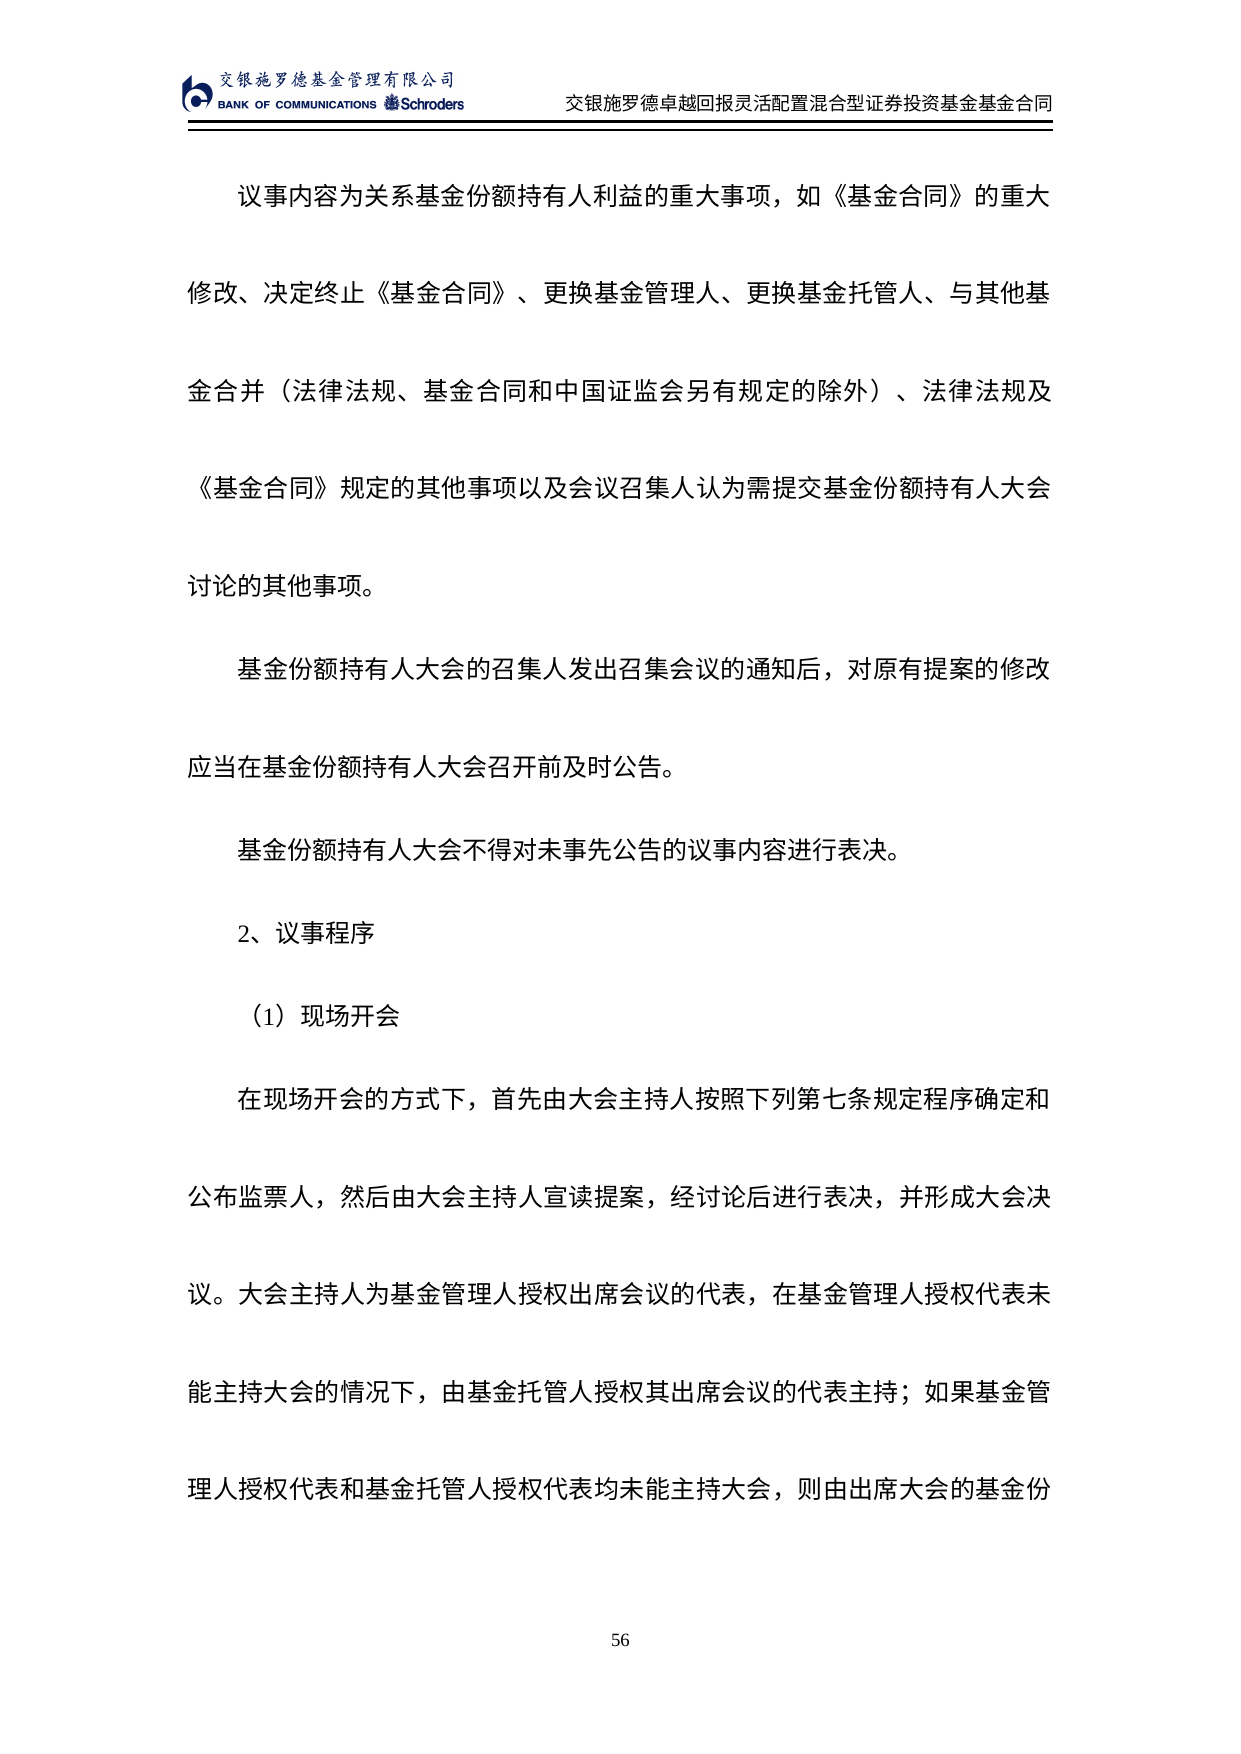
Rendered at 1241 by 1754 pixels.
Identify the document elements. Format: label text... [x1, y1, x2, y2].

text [187, 1065, 1053, 1520]
text 基金份额持有人大会不得对未事先公告的议事内容进行表决。 [187, 816, 1053, 881]
picture [182, 71, 464, 112]
text 议事内容为关系基金份额持有人利益的重大事项，如《基金合同》的重大修改、决定终止《基金合同》、更换基金管理人、更换基金托管人、与其他基金合并（法律法规、基金合同和中国证监会另有规定的除外）、法律法规及《基金合同》规定的其他事项以及会议召集人认为需提交基金份额持有人大会讨论的其他事项。 [187, 162, 1053, 617]
text 2、议事程序 [187, 899, 1053, 964]
text 基金份额持有人大会的召集人发出召集会议的通知后，对原有提案的修改应当在基金份额持有人大会召开前及时公告。 [187, 635, 1053, 798]
text （1）现场开会 [187, 982, 1053, 1047]
